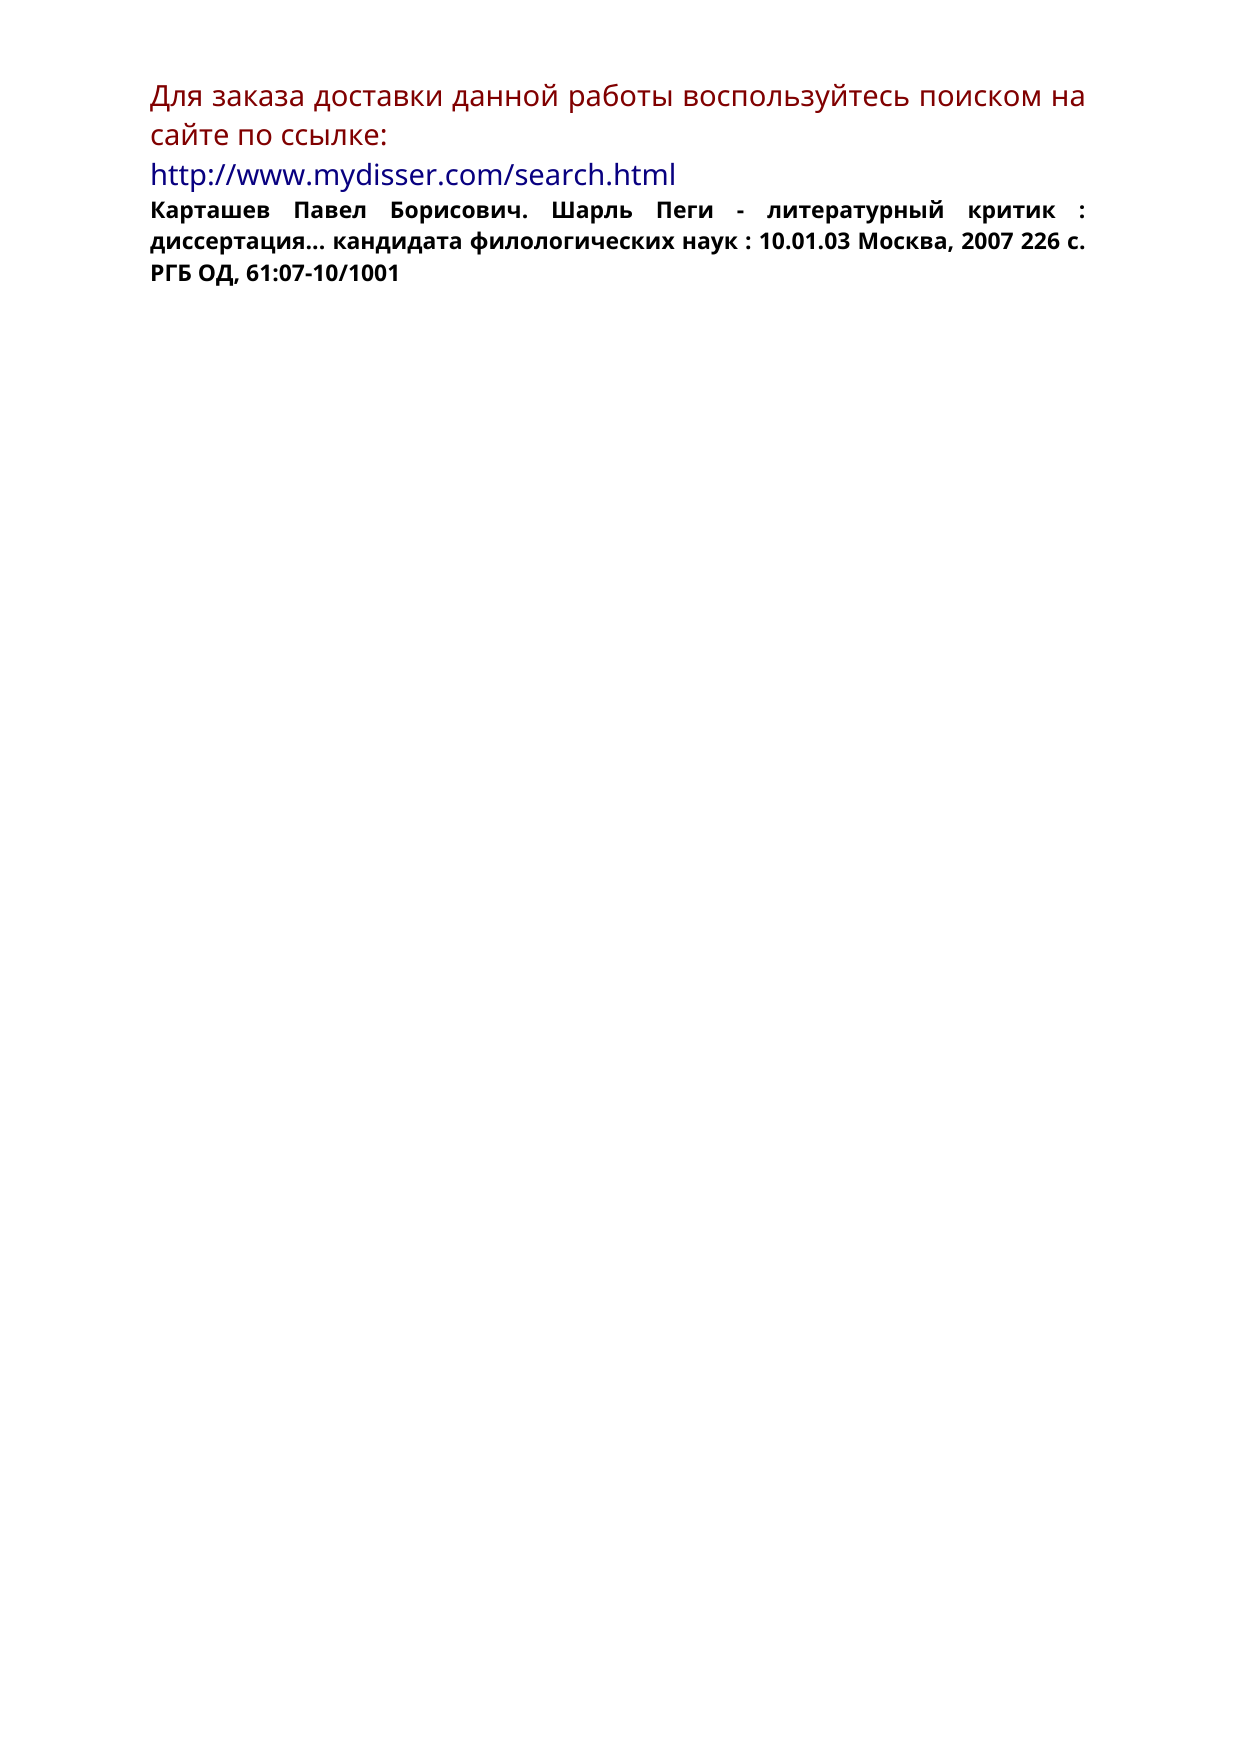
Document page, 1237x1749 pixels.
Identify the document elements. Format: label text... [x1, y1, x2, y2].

text Карташев Павел Борисович. Шарль Пеги - литературный критик : диссертация... кандидата филологических наук : 10.01.03 Москва, 2007 226 с. РГБ ОД, 61:07-10/1001 [150, 194, 1086, 288]
